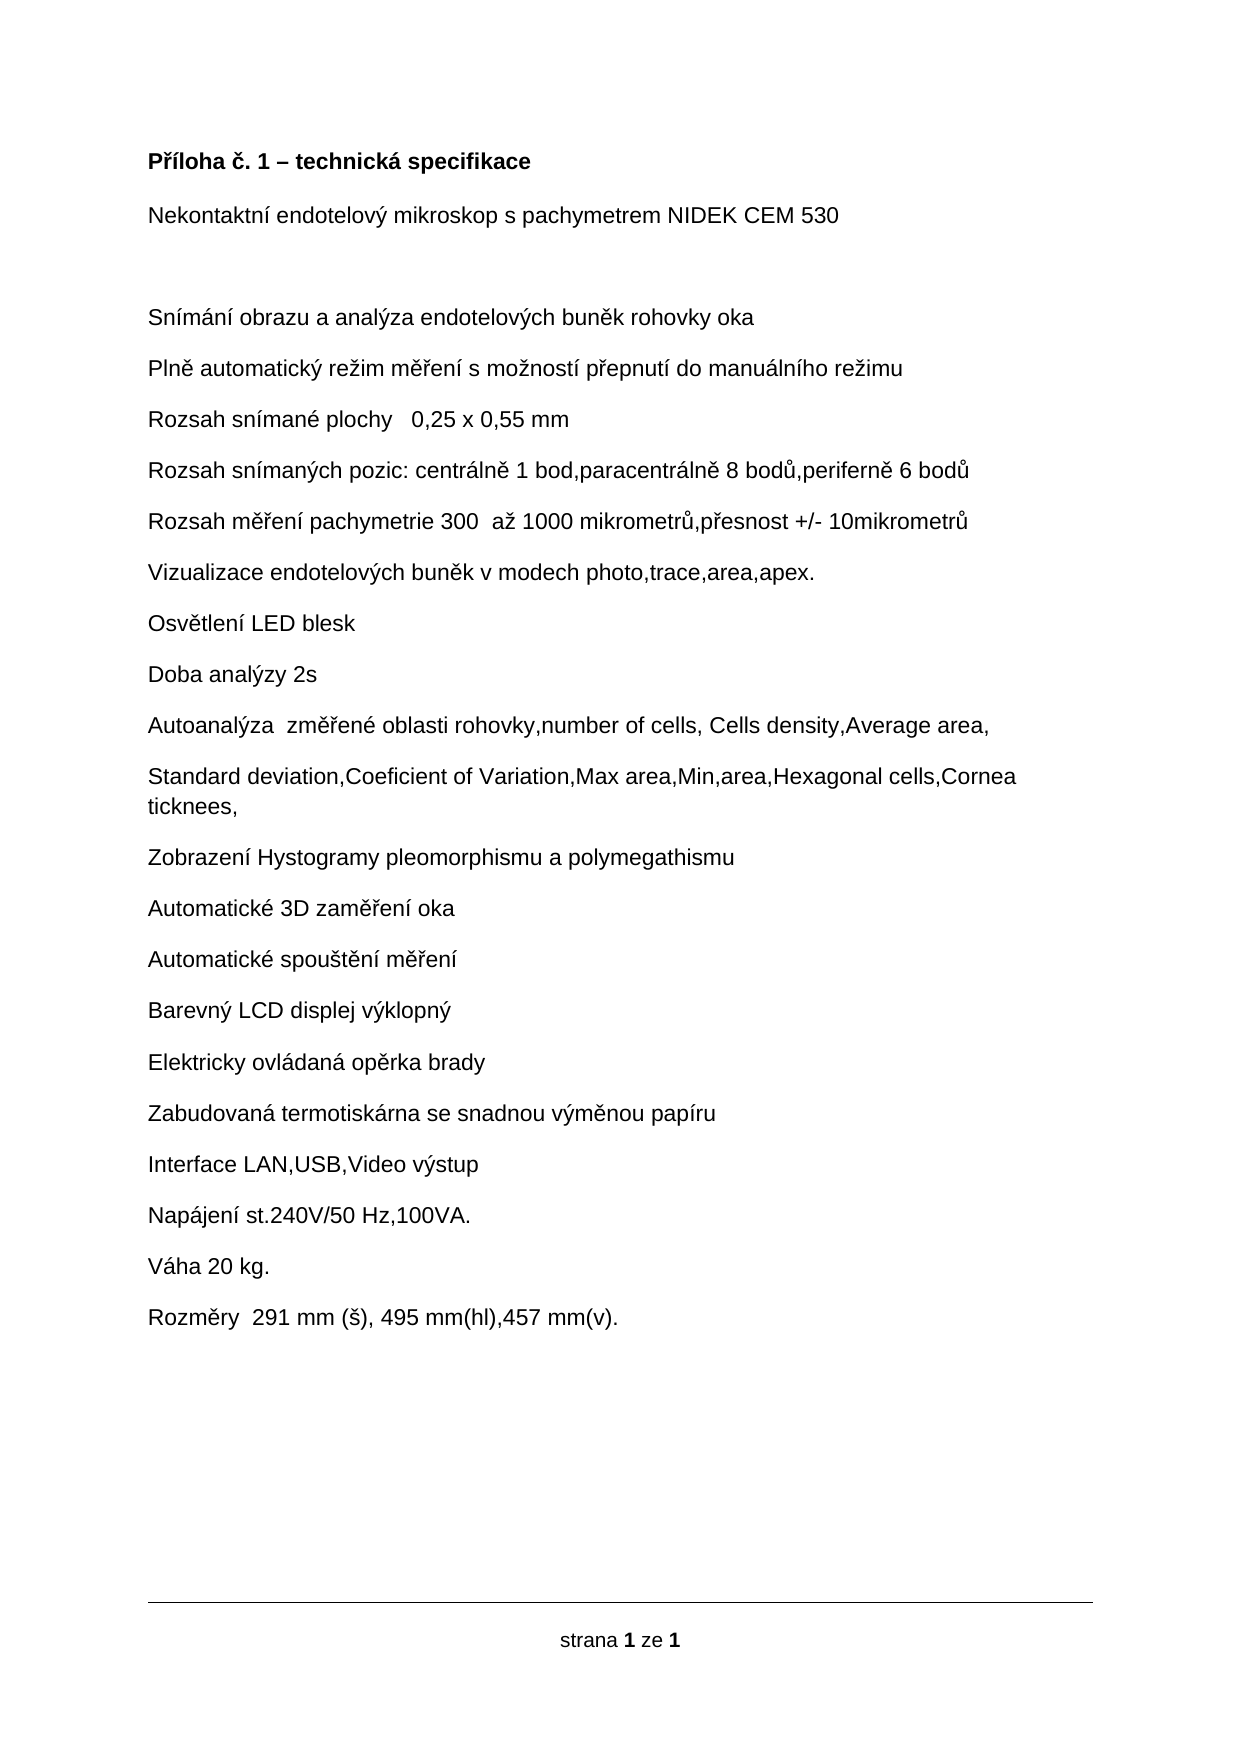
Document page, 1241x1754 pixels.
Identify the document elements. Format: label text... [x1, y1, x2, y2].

text Rozsah snímaných pozic: centrálně 1 bod,paracentrálně 8 bodů,periferně 6 bodů [148, 457, 1093, 483]
text Napájení st.240V/50 Hz,100VA. [148, 1202, 1093, 1228]
text Automatické 3D zaměření oka [148, 895, 1093, 922]
text Zobrazení Hystogramy pleomorphismu a polymegathismu [148, 844, 1093, 871]
text Automatické spouštění měření [148, 946, 1093, 973]
text Rozsah měření pachymetrie 300 až 1000 mikrometrů,přesnost +/- 10mikrometrů [148, 508, 1093, 534]
text Rozsah snímané plochy 0,25 x 0,55 mm [148, 406, 1093, 432]
text Interface LAN,USB,Video výstup [148, 1151, 1093, 1177]
text Rozměry 291 mm (š), 495 mm(hl),457 mm(v). [148, 1304, 1093, 1330]
text Elektricky ovládaná opěrka brady [148, 1048, 1093, 1075]
text Doba analýzy 2s [148, 661, 1093, 687]
text Osvětlení LED blesk [148, 610, 1093, 636]
text Zabudovaná termotiskárna se snadnou výměnou papíru [148, 1099, 1093, 1126]
text Barevný LCD displej výklopný [148, 997, 1093, 1024]
text Váha 20 kg. [148, 1253, 1093, 1279]
text Vizualizace endotelových buněk v modech photo,trace,area,apex. [148, 559, 1093, 585]
text Snímání obrazu a analýza endotelových buněk rohovky oka [148, 304, 1093, 330]
text Nekontaktní endotelový mikroskop s pachymetrem NIDEK CEM 530 [148, 202, 1093, 228]
text Standard deviation,Coeficient of Variation,Max area,Min,area,Hexagonal cells,Cornea ticknees, [148, 763, 1093, 819]
text Příloha č. 1 – technická specifikace [148, 148, 1093, 174]
text Plně automatický režim měření s možností přepnutí do manuálního režimu [148, 355, 1093, 381]
text Autoanalýza změřené oblasti rohovky,number of cells, Cells density,Average area, [148, 712, 1093, 738]
